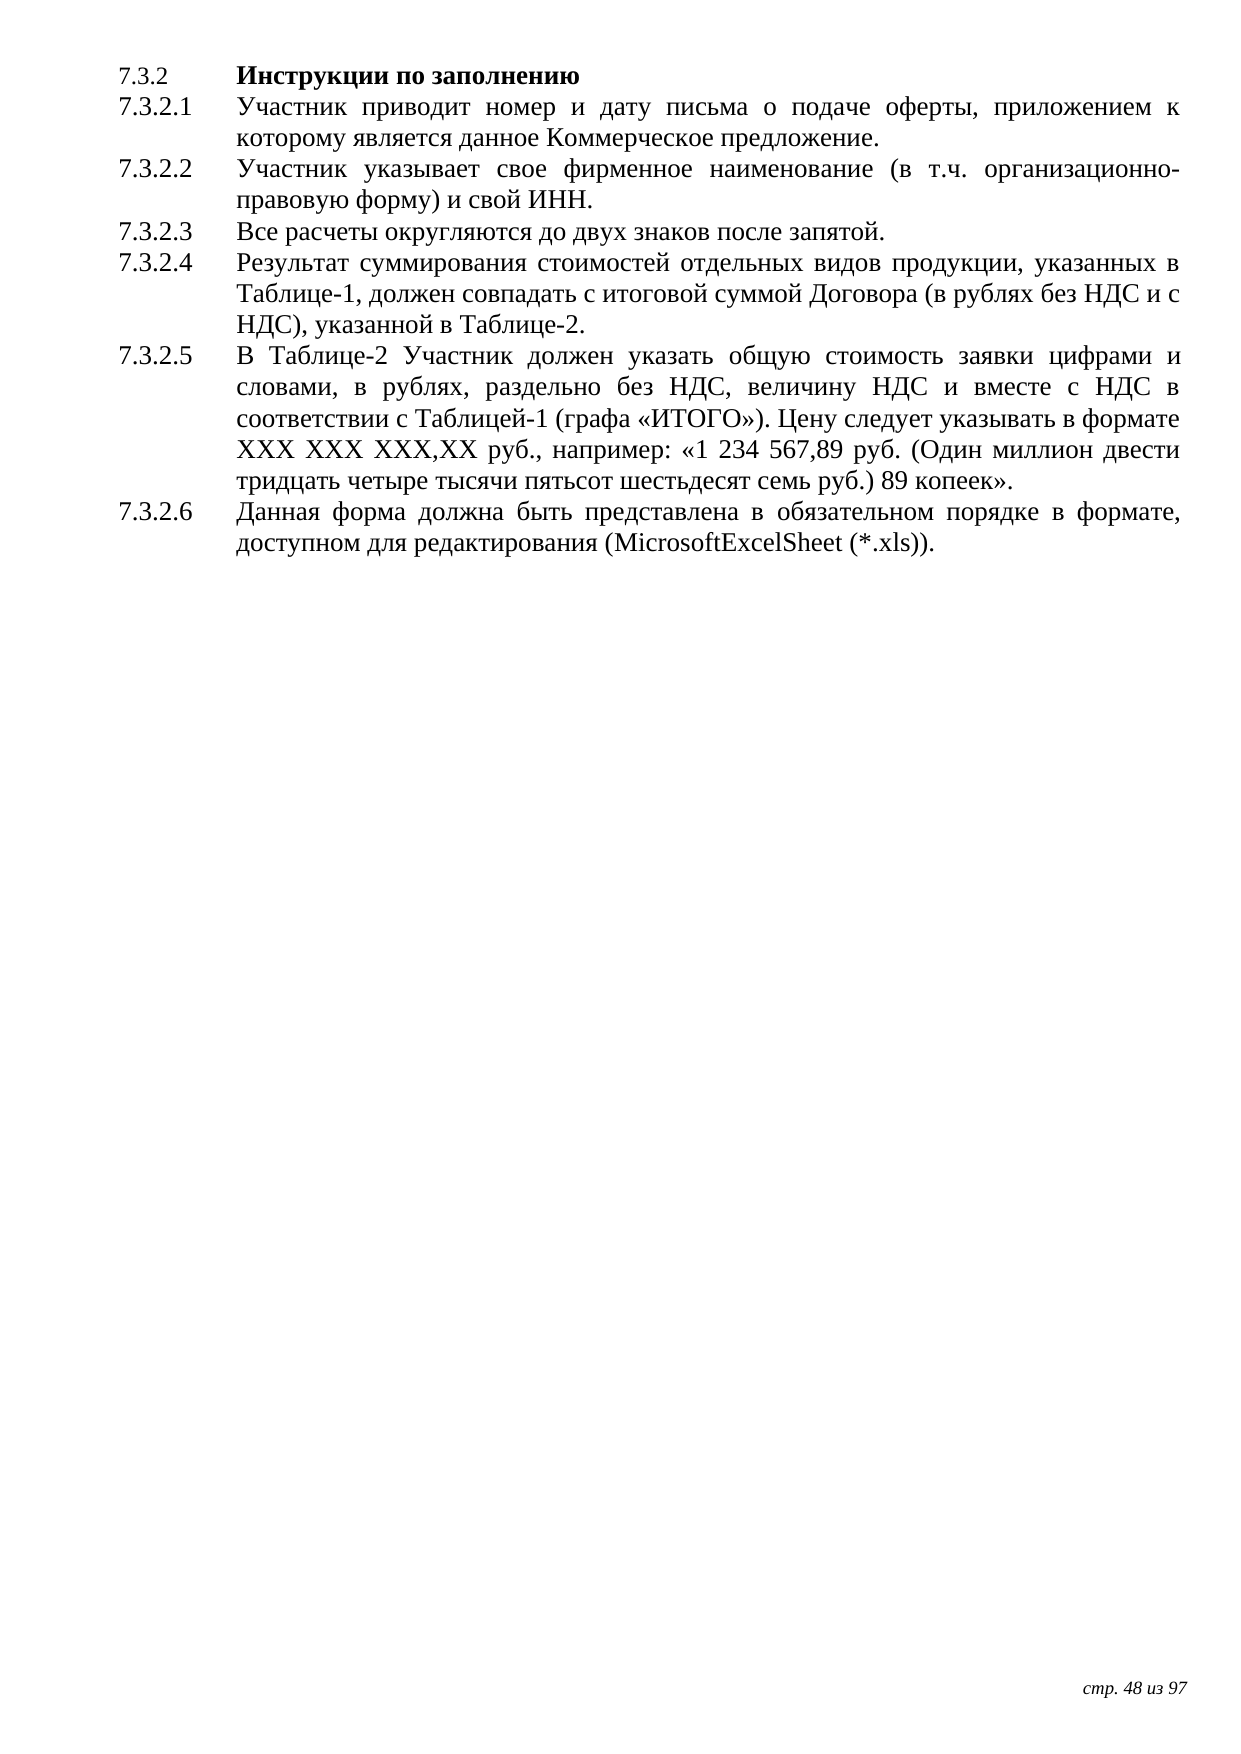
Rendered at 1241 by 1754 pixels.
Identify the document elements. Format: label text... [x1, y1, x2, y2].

text В Таблице-2 Участник должен указать общую стоимость заявки цифрами и словами, в рублях, раздельно без НДС, величину НДС и вместе с НДС в соответствии с Таблицей-1 (графа «ИТОГО»). Цену следует указывать в формате ХХХ ХХХ ХХХ,ХХ руб., например: «1 234 567,89 руб. (Один миллион двести тридцать четыре тысячи пятьсот шестьдесят семь руб.) 89 копеек». [118, 339, 1181, 495]
text Результат суммирования стоимостей отдельных видов продукции, указанных в Таблице-1, должен совпадать с итоговой суммой Договора (в рублях без НДС и с НДС), указанной в Таблице-2. [118, 246, 1181, 339]
text Участник указывает свое фирменное наименование (в т.ч. организационно-правовую форму) и свой ИНН. [118, 152, 1181, 215]
text Инструкции по заполнению [118, 59, 1181, 90]
text Данная форма должна быть представлена в обязательном порядке в формате, доступном для редактирования (MicrosoftExcelSheet (*.xls)). [118, 495, 1181, 557]
text Участник приводит номер и дату письма о подаче оферты, приложением к которому является данное Коммерческое предложение. [118, 90, 1181, 152]
text Все расчеты округляются до двух знаков после запятой. [118, 215, 1181, 246]
